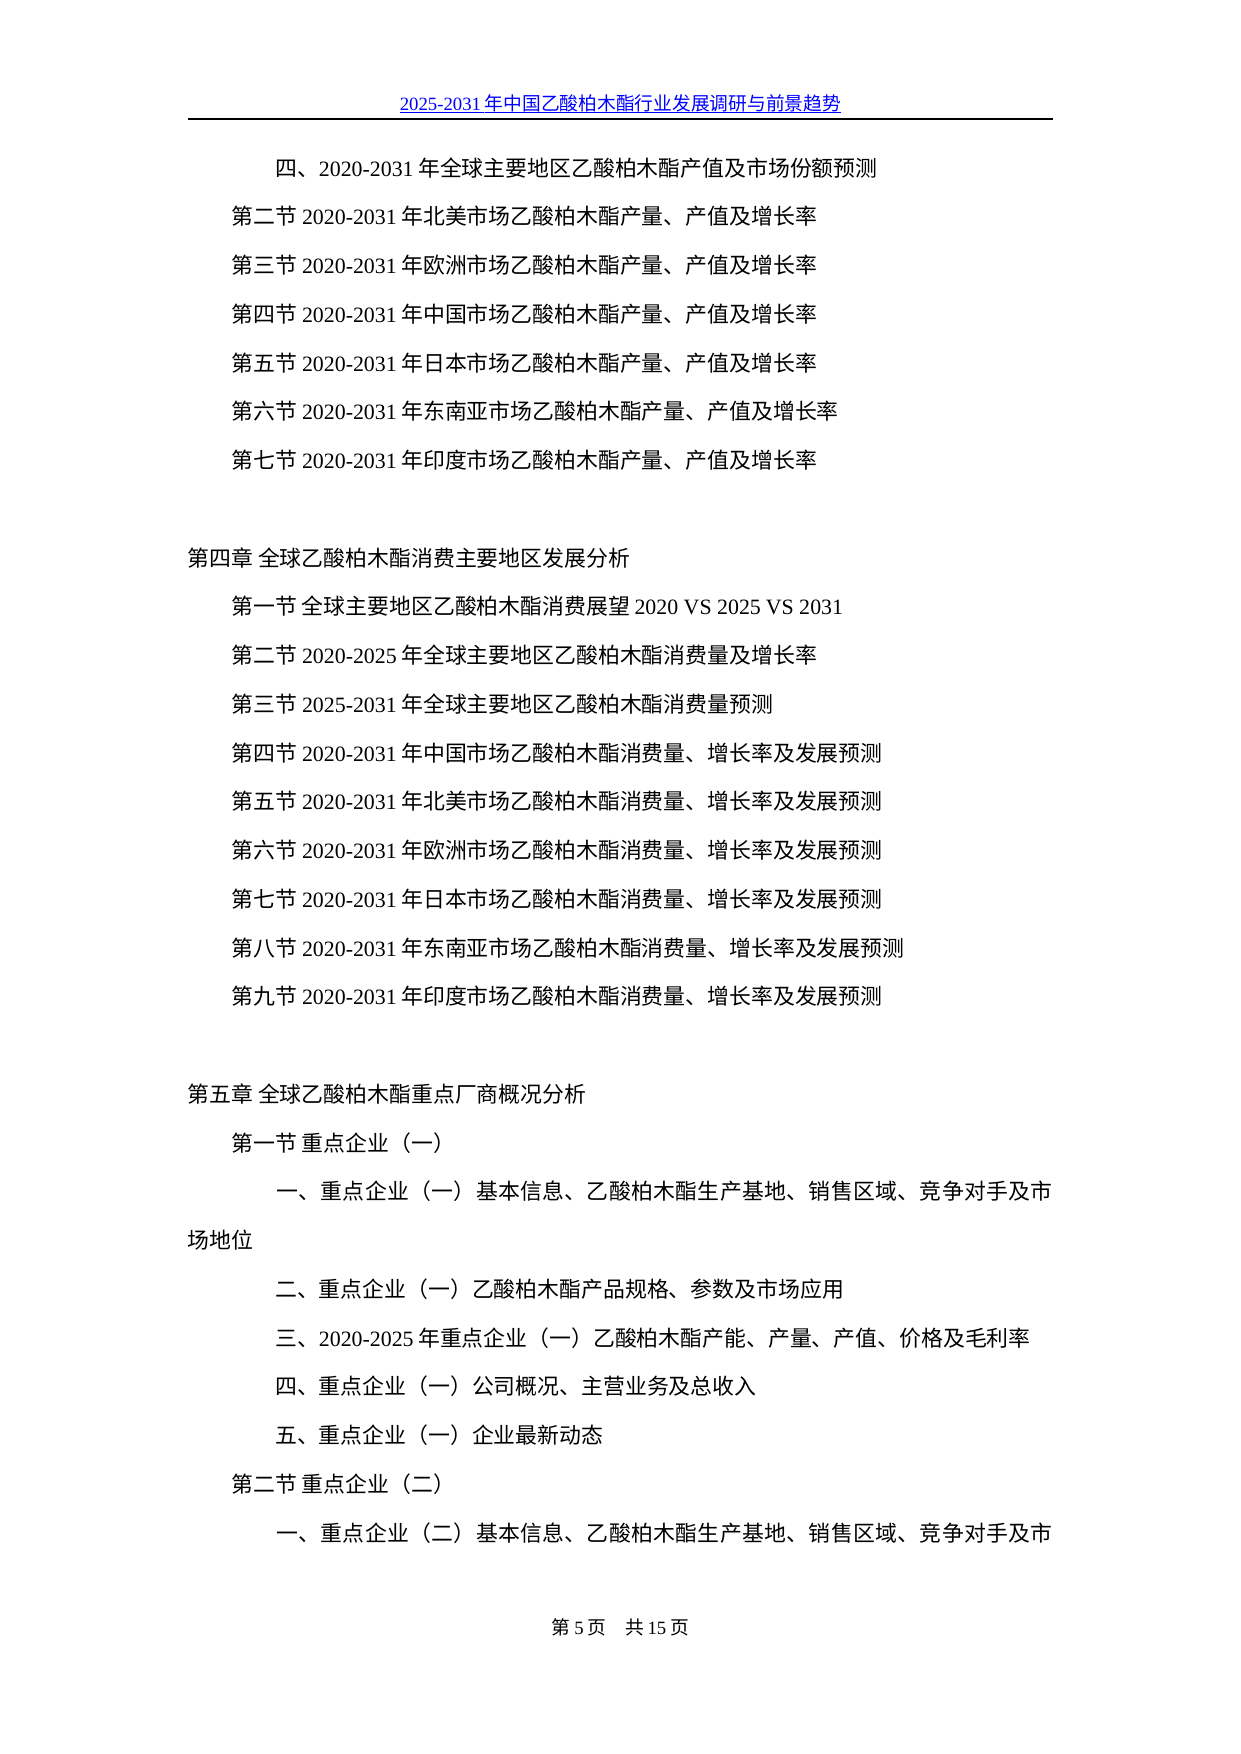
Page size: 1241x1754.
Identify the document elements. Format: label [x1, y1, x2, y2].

text [187, 150, 1053, 1548]
